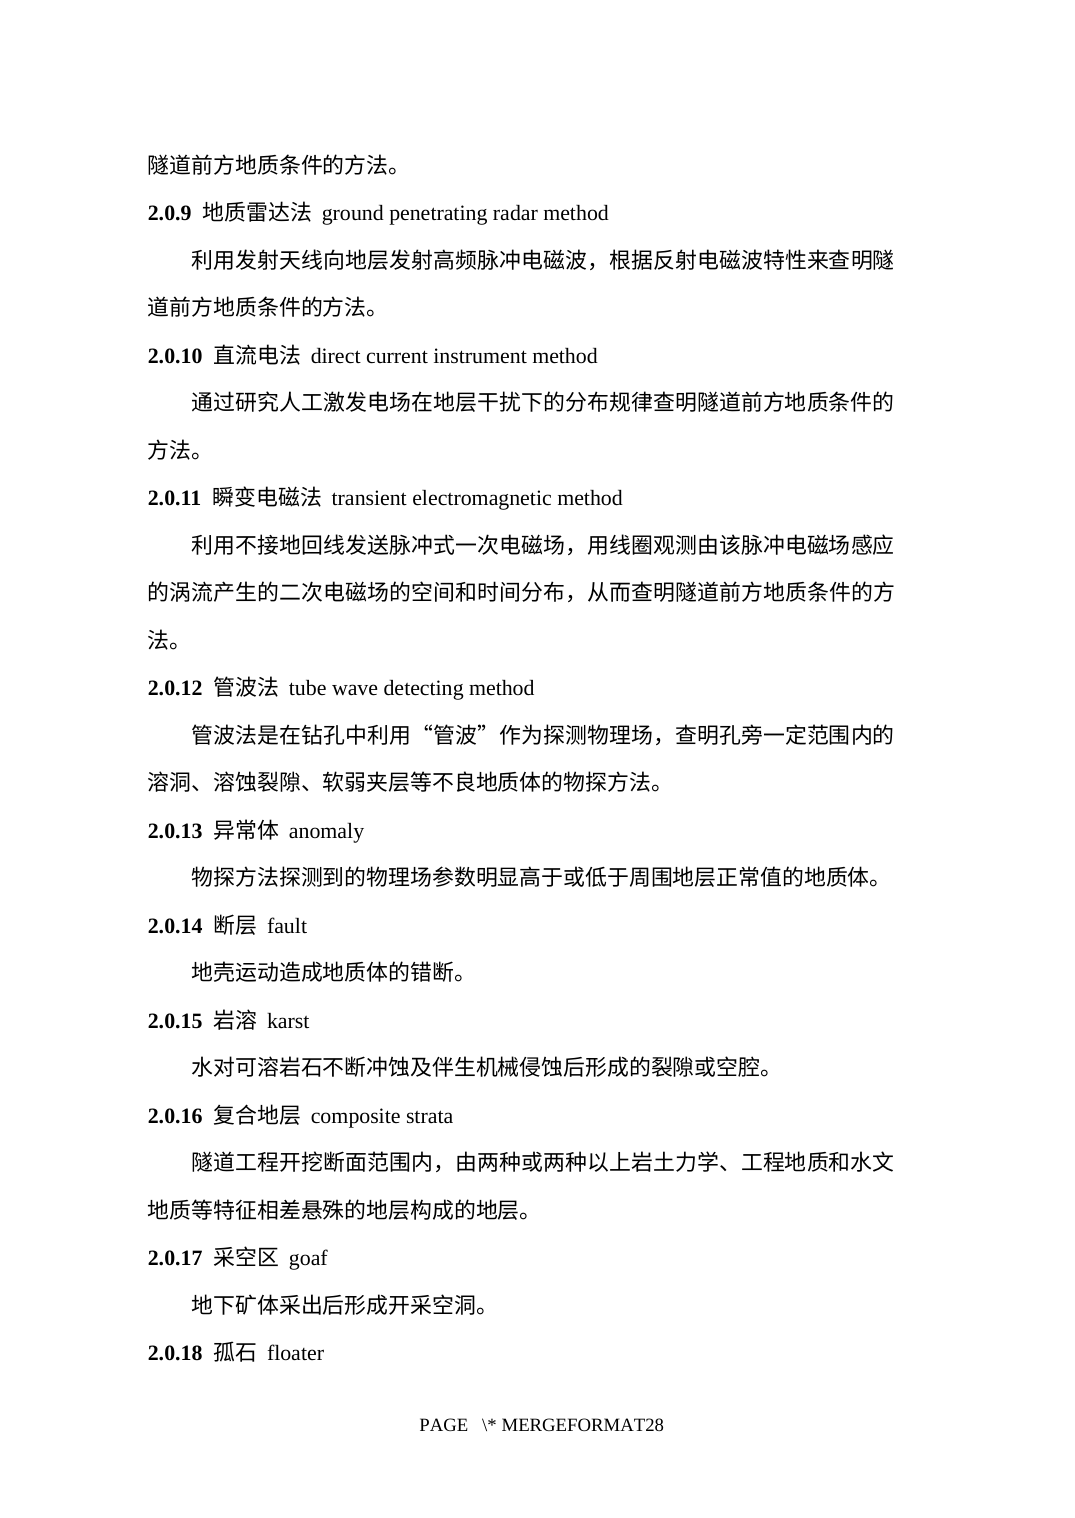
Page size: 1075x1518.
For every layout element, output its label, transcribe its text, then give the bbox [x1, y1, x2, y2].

text 地下矿体采出后形成开采空洞。 [148, 1288, 898, 1319]
list 地质雷达法 ground penetrating radar method [148, 195, 898, 227]
text 利用发射天线向地层发射高频脉冲电磁波，根据反射电磁波特性来查明隧道前方地质条件的方法。 [148, 243, 898, 322]
list 岩溶 karst [148, 1003, 898, 1034]
list 孤石 floater [148, 1335, 898, 1367]
list 直流电法 direct current instrument method [148, 338, 898, 369]
list 断层 fault [148, 908, 898, 939]
list 管波法 tube wave detecting method [148, 670, 898, 702]
text 利用不接地回线发送脉冲式一次电磁场，用线圈观测由该脉冲电磁场感应的涡流产生的二次电磁场的空间和时间分布，从而查明隧道前方地质条件的方法。 [148, 528, 898, 654]
list 异常体 anomaly [148, 813, 898, 844]
text 管波法是在钻孔中利用“管波”作为探测物理场，查明孔旁一定范围内的溶洞、溶蚀裂隙、软弱夹层等不良地质体的物探方法。 [148, 718, 898, 797]
text 地壳运动造成地质体的错断。 [148, 955, 898, 987]
text 物探方法探测到的物理场参数明显高于或低于周围地层正常值的地质体。 [148, 860, 898, 892]
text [148, 148, 898, 179]
text 通过研究人工激发电场在地层干扰下的分布规律查明隧道前方地质条件的方法。 [148, 385, 898, 464]
list 瞬变电磁法 transient electromagnetic method [148, 480, 898, 512]
text 隧道工程开挖断面范围内，由两种或两种以上岩土力学、工程地质和水文地质等特征相差悬殊的地层构成的地层。 [148, 1145, 898, 1224]
list 采空区 goaf [148, 1240, 898, 1272]
text 水对可溶岩石不断冲蚀及伴生机械侵蚀后形成的裂隙或空腔。 [148, 1050, 898, 1082]
list 复合地层 composite strata [148, 1098, 898, 1129]
